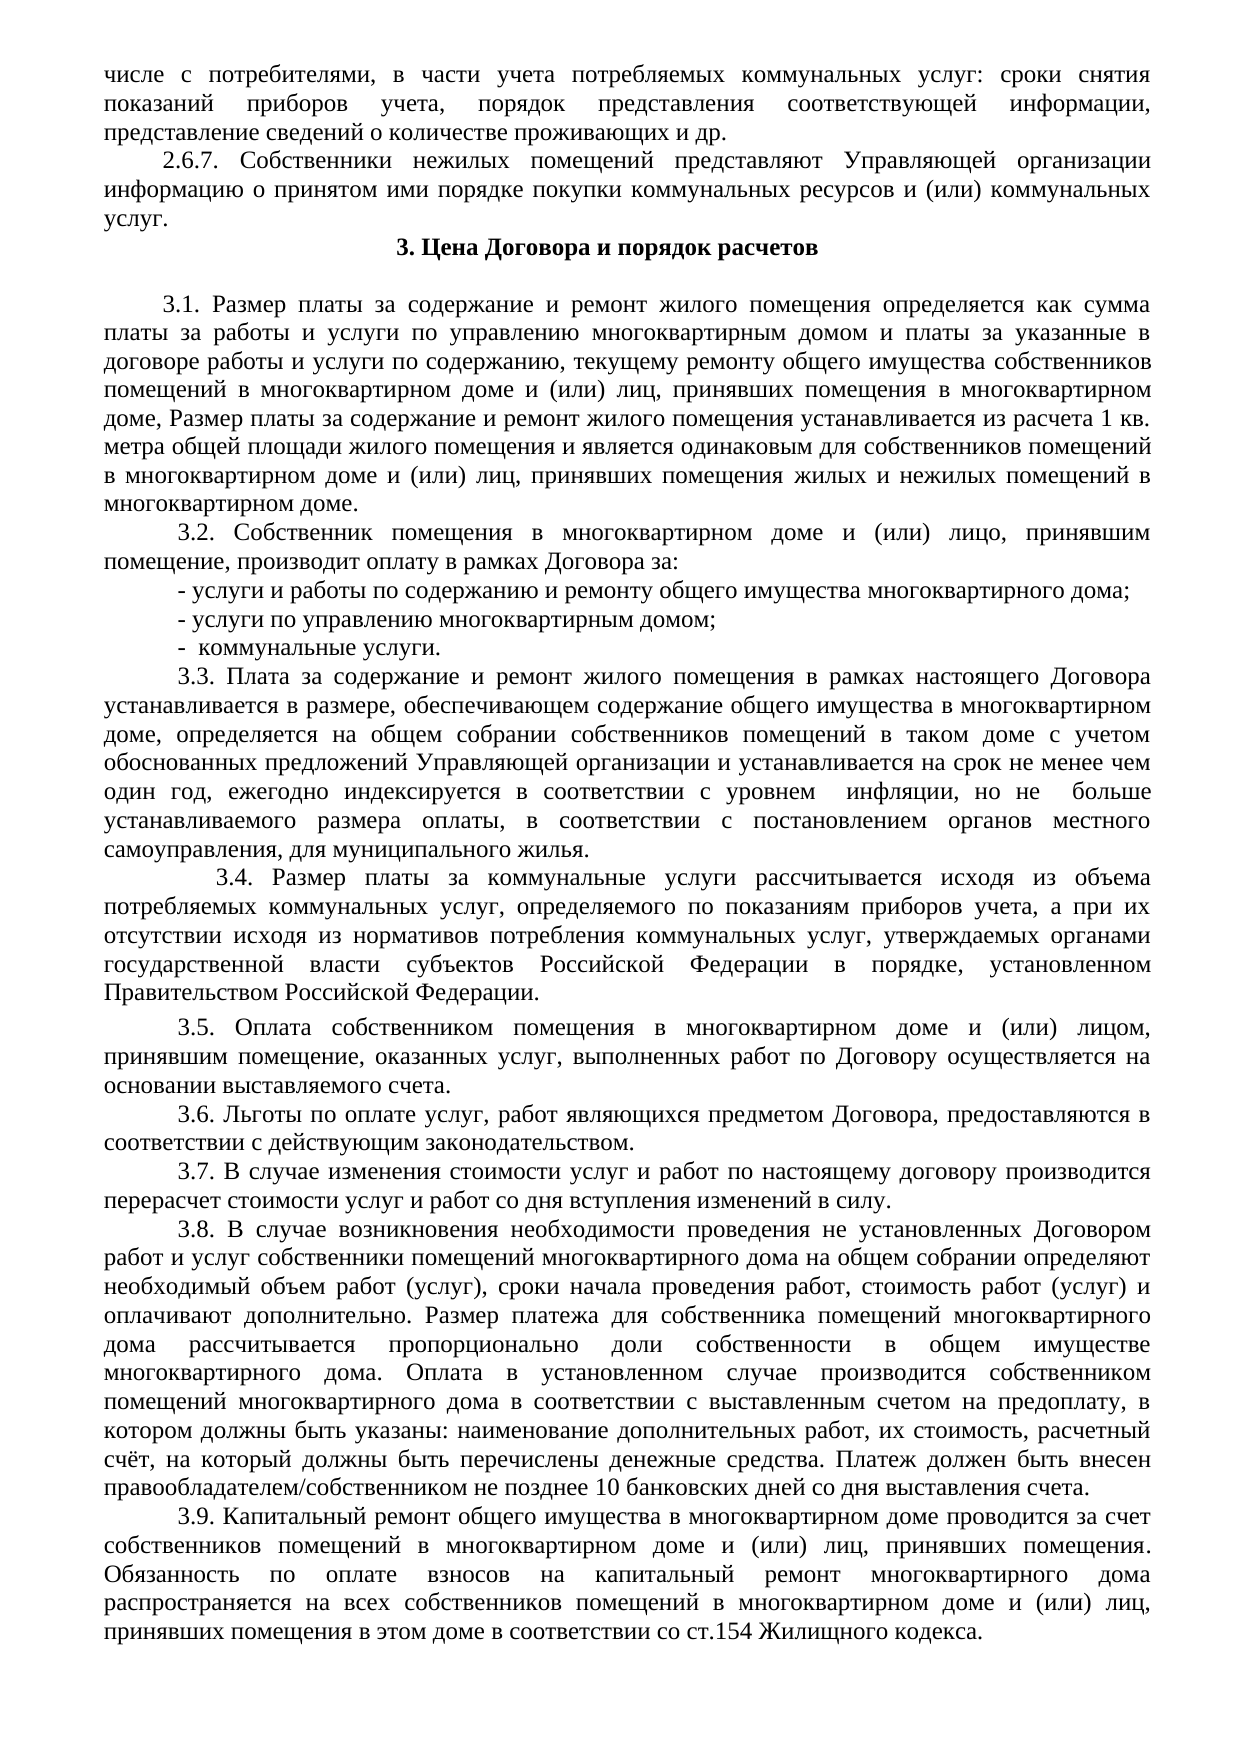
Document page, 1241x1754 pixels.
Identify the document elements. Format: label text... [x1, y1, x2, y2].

text 3.2. Собственник помещения в многоквартирном доме и (или) лицо, принявшим помещение, производит оплату в рамках Договора за: [103, 517, 1152, 575]
text - коммунальные услуги. [103, 632, 1152, 661]
text 3.8. В случае возникновения необходимости проведения не установленных Договором работ и услуг собственники помещений многоквартирного дома на общем собрании определяют необходимый объем работ (услуг), сроки начала проведения работ, стоимость работ (услуг) и оплачивают дополнительно. Размер платежа для собственника помещений многоквартирного дома рассчитывается пропорционально доли собственности в общем имуществе многоквартирного дома. Оплата в установленном случае производится собственником помещений многоквартирного дома в соответствии с выставленным счетом на предоплату, в котором должны быть указаны: наименование дополнительных работ, их стоимость, расчетный счёт, на который должны быть перечислены денежные средства. Платеж должен быть внесен правообладателем/собственником не позднее 10 банковских дней со дня выставления счета. [103, 1214, 1152, 1501]
text 2.6.7. Собственники нежилых помещений представляют Управляющей организации информацию о принятом ими порядке покупки коммунальных ресурсов и (или) коммунальных услуг. [103, 145, 1152, 232]
text 3.3. Плата за содержание и ремонт жилого помещения в рамках настоящего Договора устанавливается в размере, обеспечивающем содержание общего имущества в многоквартирном доме, определяется на общем собрании собственников помещений в таком доме с учетом обоснованных предложений Управляющей организации и устанавливается на срок не менее чем один год, ежегодно индексируется в соответствии с уровнем инфляции, но не больше устанавливаемого размера оплаты, в соответствии с постановлением органов местного самоуправления, для муниципального жилья. [103, 661, 1152, 862]
text 3.9. Капитальный ремонт общего имущества в многоквартирном доме проводится за счет собственников помещений в многоквартирном доме и (или) лиц, принявших помещения. Обязанность по оплате взносов на капитальный ремонт многоквартирного дома распространяется на всех собственников помещений в многоквартирном доме и (или) лиц, принявших помещения в этом доме в соответствии со ст.154 Жилищного кодекса. [103, 1501, 1152, 1645]
text 3.7. В случае изменения стоимости услуг и работ по настоящему договору производится перерасчет стоимости услуг и работ со дня вступления изменений в силу. [103, 1156, 1152, 1214]
text 3.6. Льготы по оплате услуг, работ являющихся предметом Договора, предоставляются в соответствии с действующим законодательством. [103, 1099, 1152, 1156]
text 3.4. Размер платы за коммунальные услуги рассчитывается исходя из объема потребляемых коммунальных услуг, определяемого по показаниям приборов учета, а при их отсутствии исходя из нормативов потребления коммунальных услуг, утверждаемых органами государственной власти субъектов Российской Федерации в порядке, установленном Правительством Российской Федерации. [103, 862, 1152, 1006]
text 3.1. Размер платы за содержание и ремонт жилого помещения определяется как сумма платы за работы и услуги по управлению многоквартирным домом и платы за указанные в договоре работы и услуги по содержанию, текущему ремонту общего имущества собственников помещений в многоквартирном доме и (или) лиц, принявших помещения в многоквартирном доме, Размер платы за содержание и ремонт жилого помещения устанавливается из расчета общей площади жилого помещения и является одинаковым для собственников помещений в многоквартирном доме и (или) лиц, принявших помещения жилых и нежилых помещений в многоквартирном доме. [103, 289, 1152, 517]
list 3. Цена Договора и порядок расчетов [215, 232, 1152, 260]
text - услуги по управлению многоквартирным домом; [103, 604, 1152, 632]
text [103, 59, 1152, 145]
text - услуги и работы по содержанию и ремонту общего имущества многоквартирного дома; [103, 575, 1152, 604]
text 3.5. Оплата собственником помещения в многоквартирном доме и (или) лицом, принявшим помещение, оказанных услуг, выполненных работ по Договору осуществляется на основании выставляемого счета. [103, 1012, 1152, 1099]
